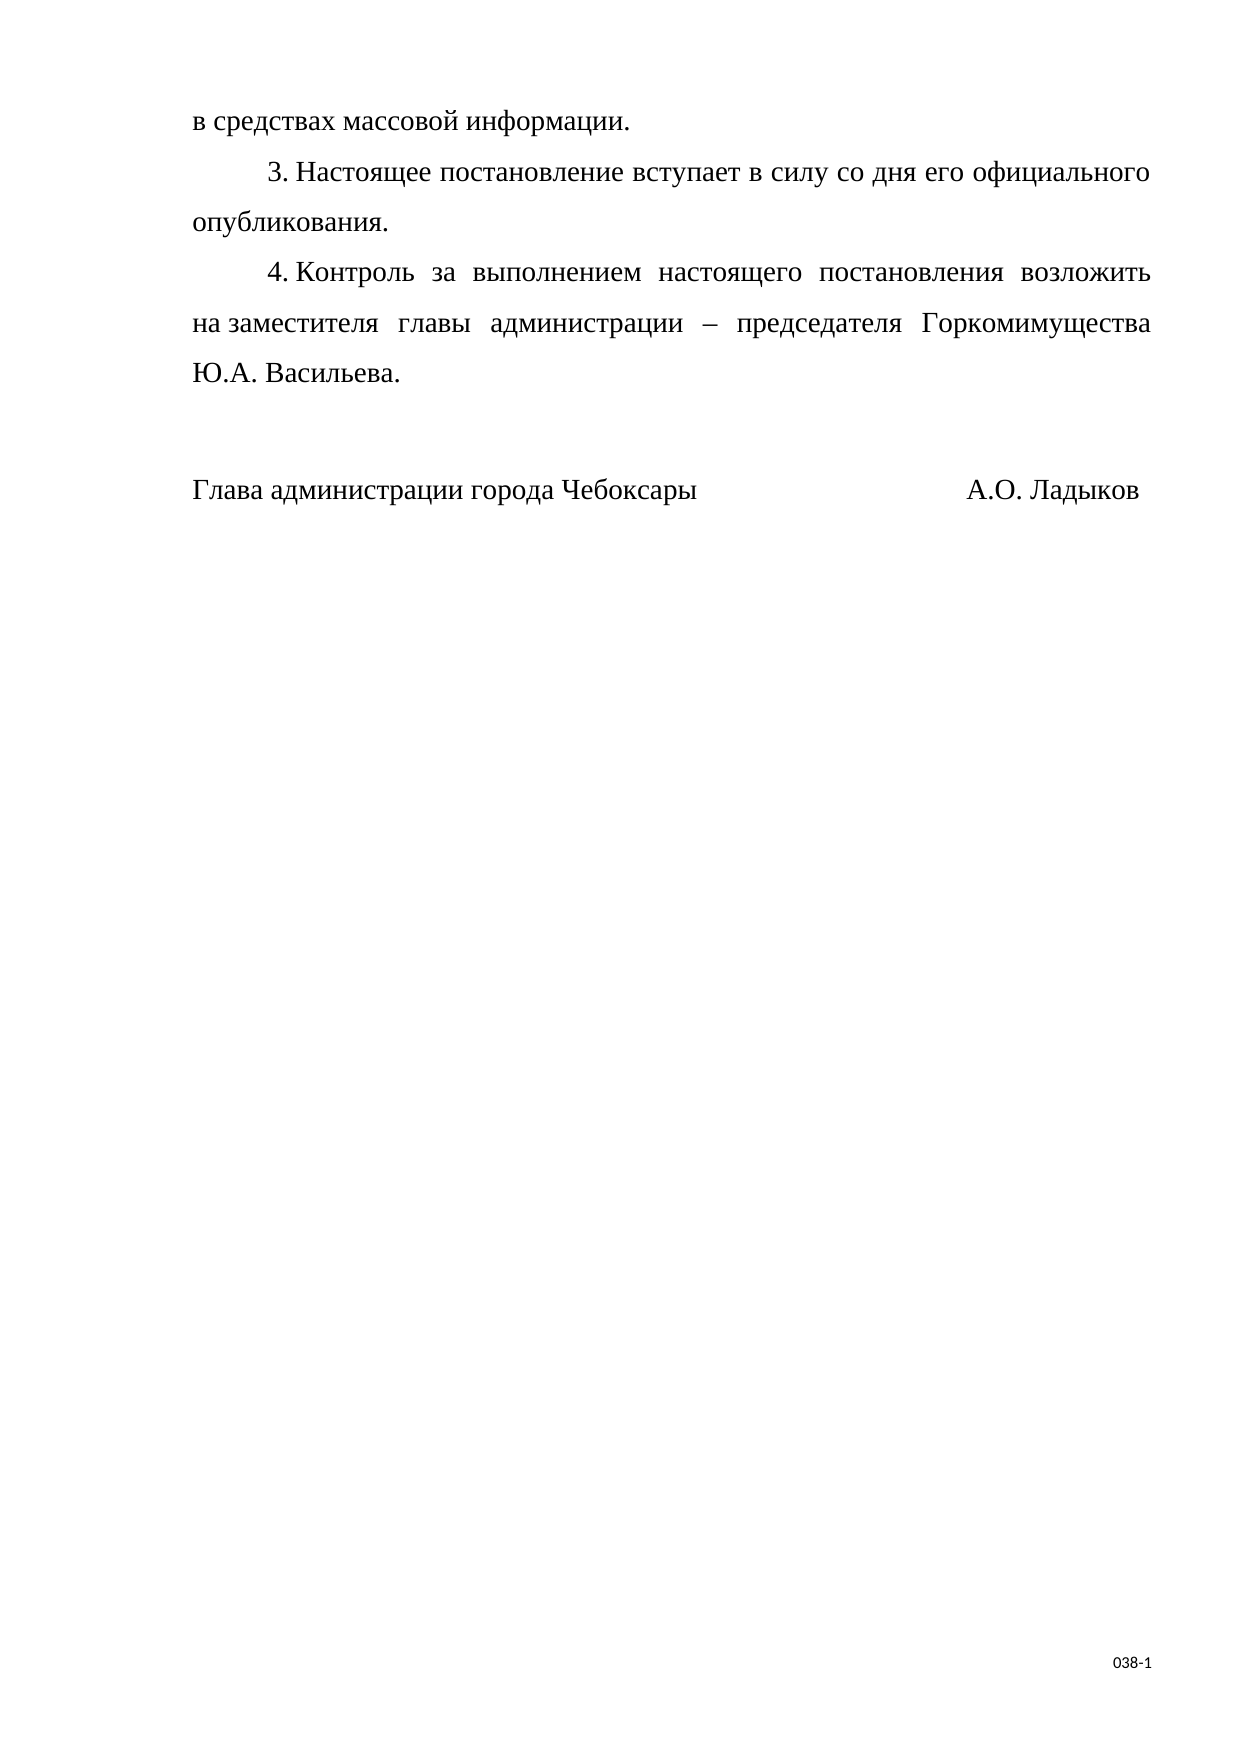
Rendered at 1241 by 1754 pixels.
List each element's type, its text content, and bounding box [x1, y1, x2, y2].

list Контроль за выполнением настоящего постановления возложить на заместителя главы администрации – председателя Горкомимущества Ю.А. Васильева. [192, 254, 1152, 388]
text Глава администрации города Чебоксары А.О. Ладыков [192, 472, 1152, 506]
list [192, 103, 1152, 137]
list Настоящее постановление вступает в силу со дня его официального опубликования. [192, 154, 1152, 238]
